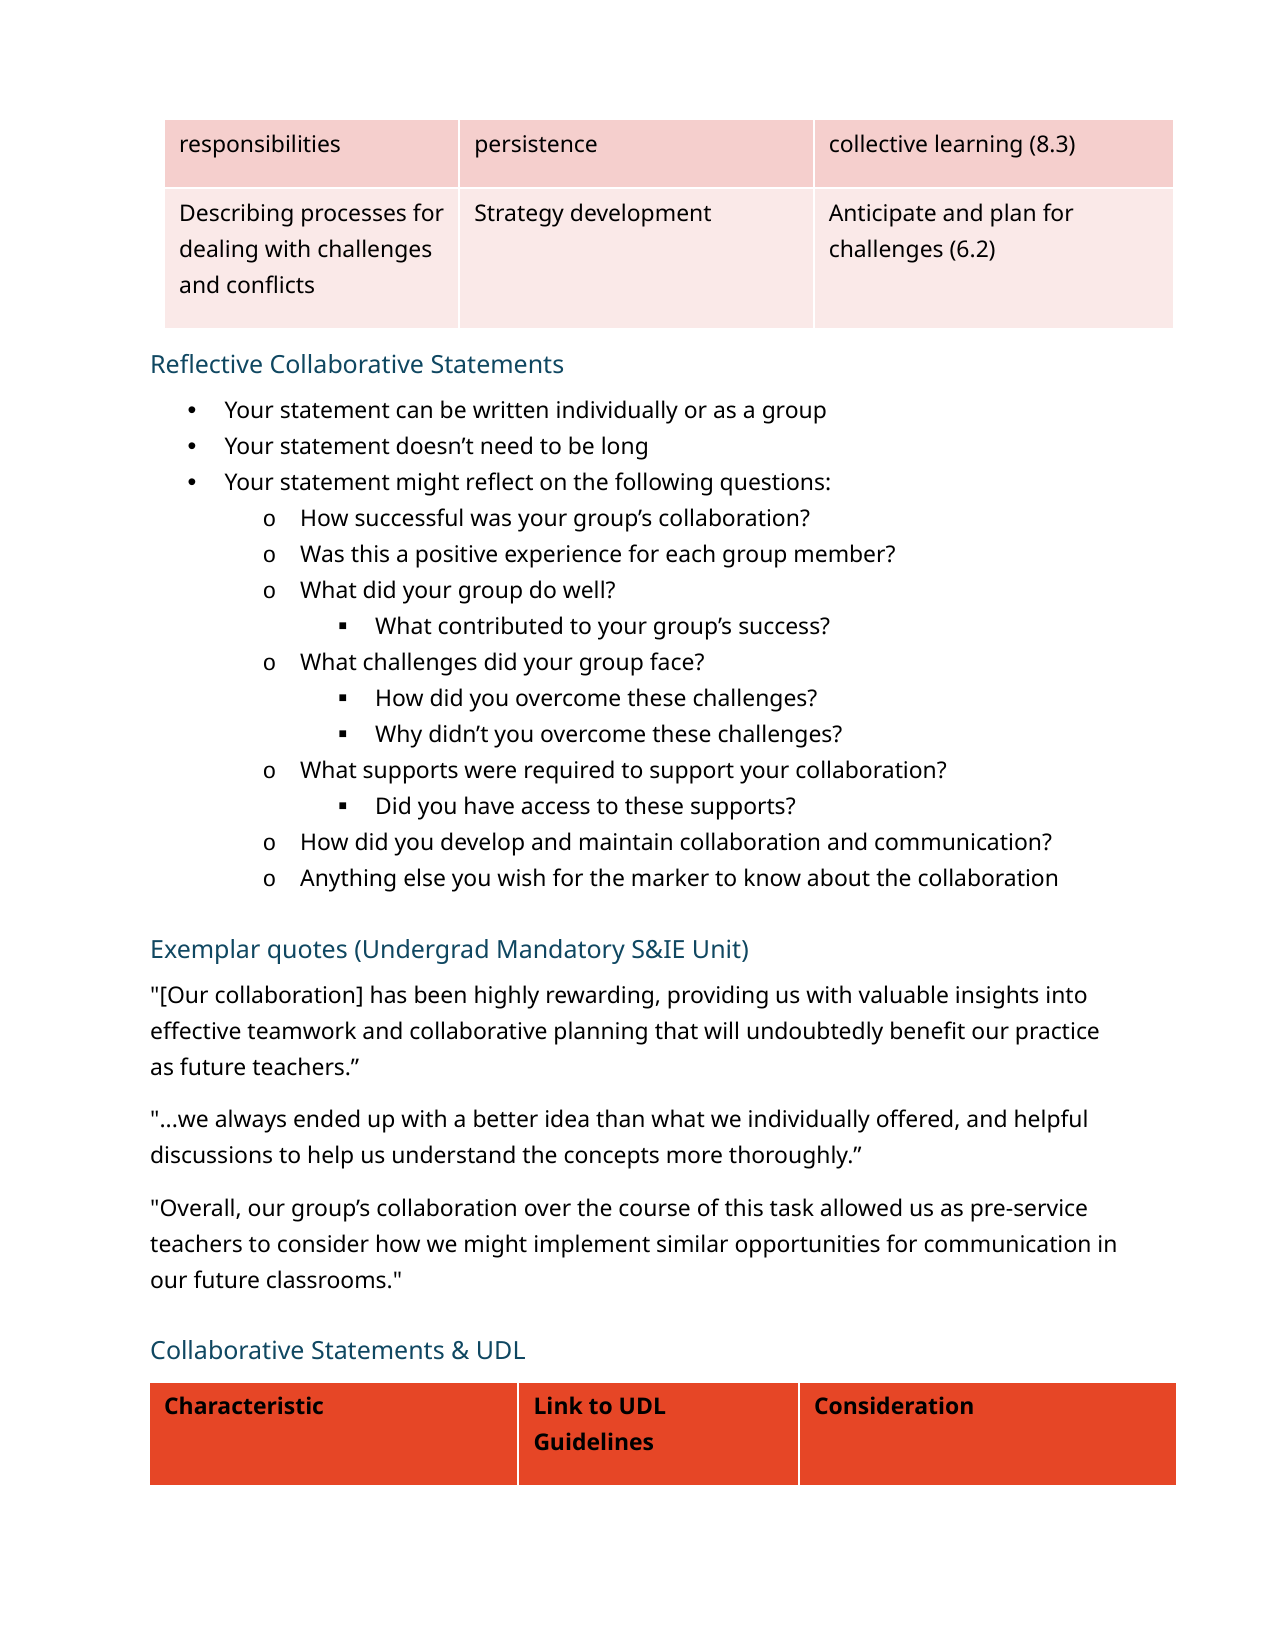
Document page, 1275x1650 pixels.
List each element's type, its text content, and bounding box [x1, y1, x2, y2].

text "...we always ended up with a better idea than what we individually offered, and helpful discussions to help us understand the concepts more thoroughly.” [150, 1103, 1125, 1170]
list What contributed to your group’s success? [337, 610, 1125, 641]
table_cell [460, 120, 813, 187]
subtitle Exemplar quotes (Undergrad Mandatory S&IE Unit) [150, 931, 1125, 965]
list How successful was your group’s collaboration? [262, 502, 1125, 533]
list How did you develop and maintain collaboration and communication? [262, 826, 1125, 857]
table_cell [165, 120, 458, 187]
text "[Our collaboration] has been highly rewarding, providing us with valuable insights into effective teamwork and collaborative planning that will undoubtedly benefit our practice as future teachers.” [150, 979, 1125, 1082]
subtitle Collaborative Statements & UDL [150, 1333, 1125, 1367]
list Was this a positive experience for each group member? [262, 538, 1125, 569]
table_cell Strategy development [460, 189, 813, 328]
list What challenges did your group face? [262, 646, 1125, 677]
table_header Consideration [800, 1383, 1176, 1485]
list Did you have access to these supports? [337, 790, 1125, 821]
list What supports were required to support your collaboration? [262, 754, 1125, 785]
list Your statement might reflect on the following questions: [187, 466, 1125, 497]
table_cell Anticipate and plan for challenges (6.2) [815, 189, 1173, 328]
subtitle Reflective Collaborative Statements [150, 347, 1125, 381]
list What did your group do well? [262, 574, 1125, 605]
list Why didn’t you overcome these challenges? [337, 718, 1125, 749]
list Anything else you wish for the marker to know about the collaboration [262, 862, 1125, 893]
text "Overall, our group’s collaboration over the course of this task allowed us as pre-service teachers to consider how we might implement similar opportunities for communication in our future classrooms." [150, 1192, 1125, 1295]
table_header Link to UDL Guidelines [519, 1383, 798, 1485]
table_header Characteristic [150, 1383, 517, 1485]
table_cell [815, 120, 1173, 187]
table_cell Describing processes for dealing with challenges and conflicts [165, 189, 458, 328]
list Your statement can be written individually or as a group [187, 394, 1125, 425]
list How did you overcome these challenges? [337, 682, 1125, 713]
list Your statement doesn’t need to be long [187, 430, 1125, 461]
